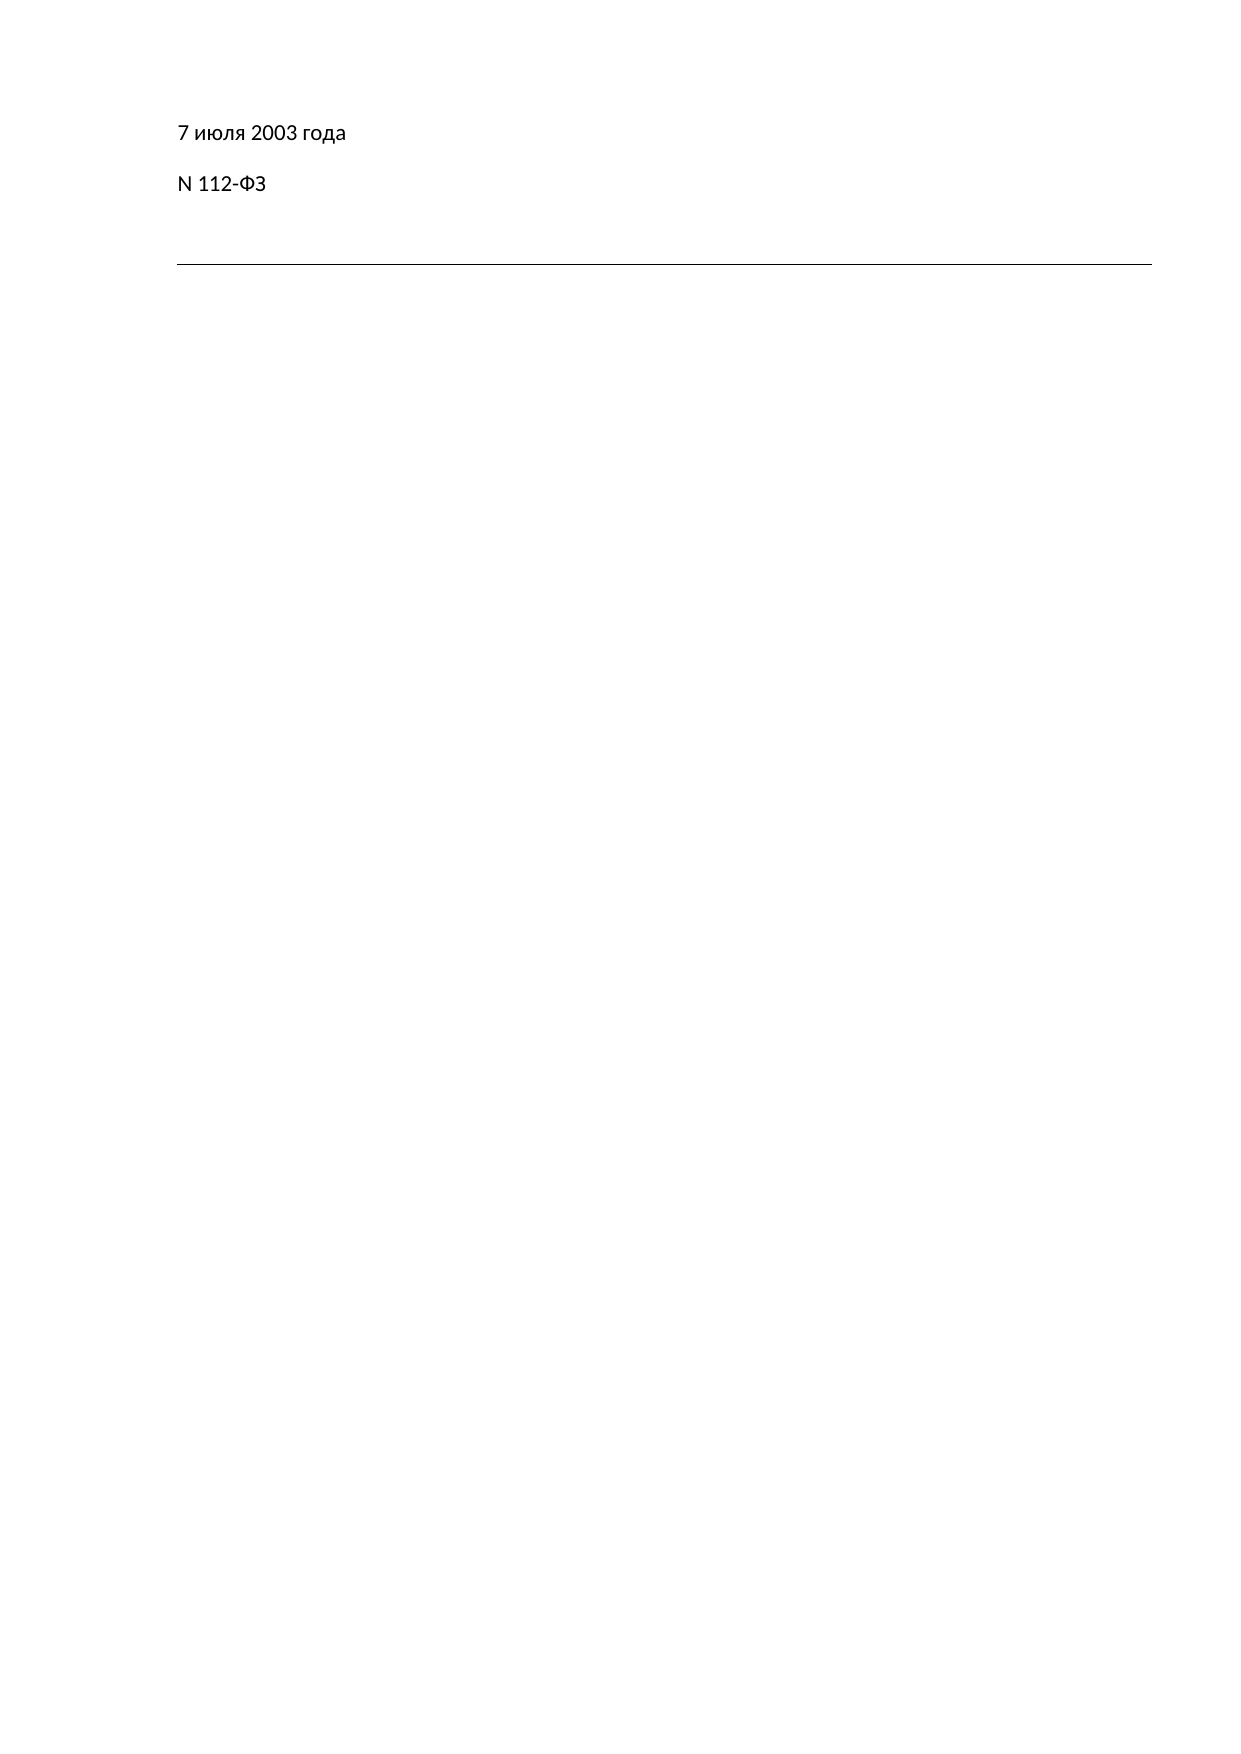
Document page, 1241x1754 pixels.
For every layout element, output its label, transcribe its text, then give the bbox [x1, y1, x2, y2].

text 7 июля 2003 года [177, 118, 1152, 146]
text N 112-ФЗ [177, 169, 1152, 197]
